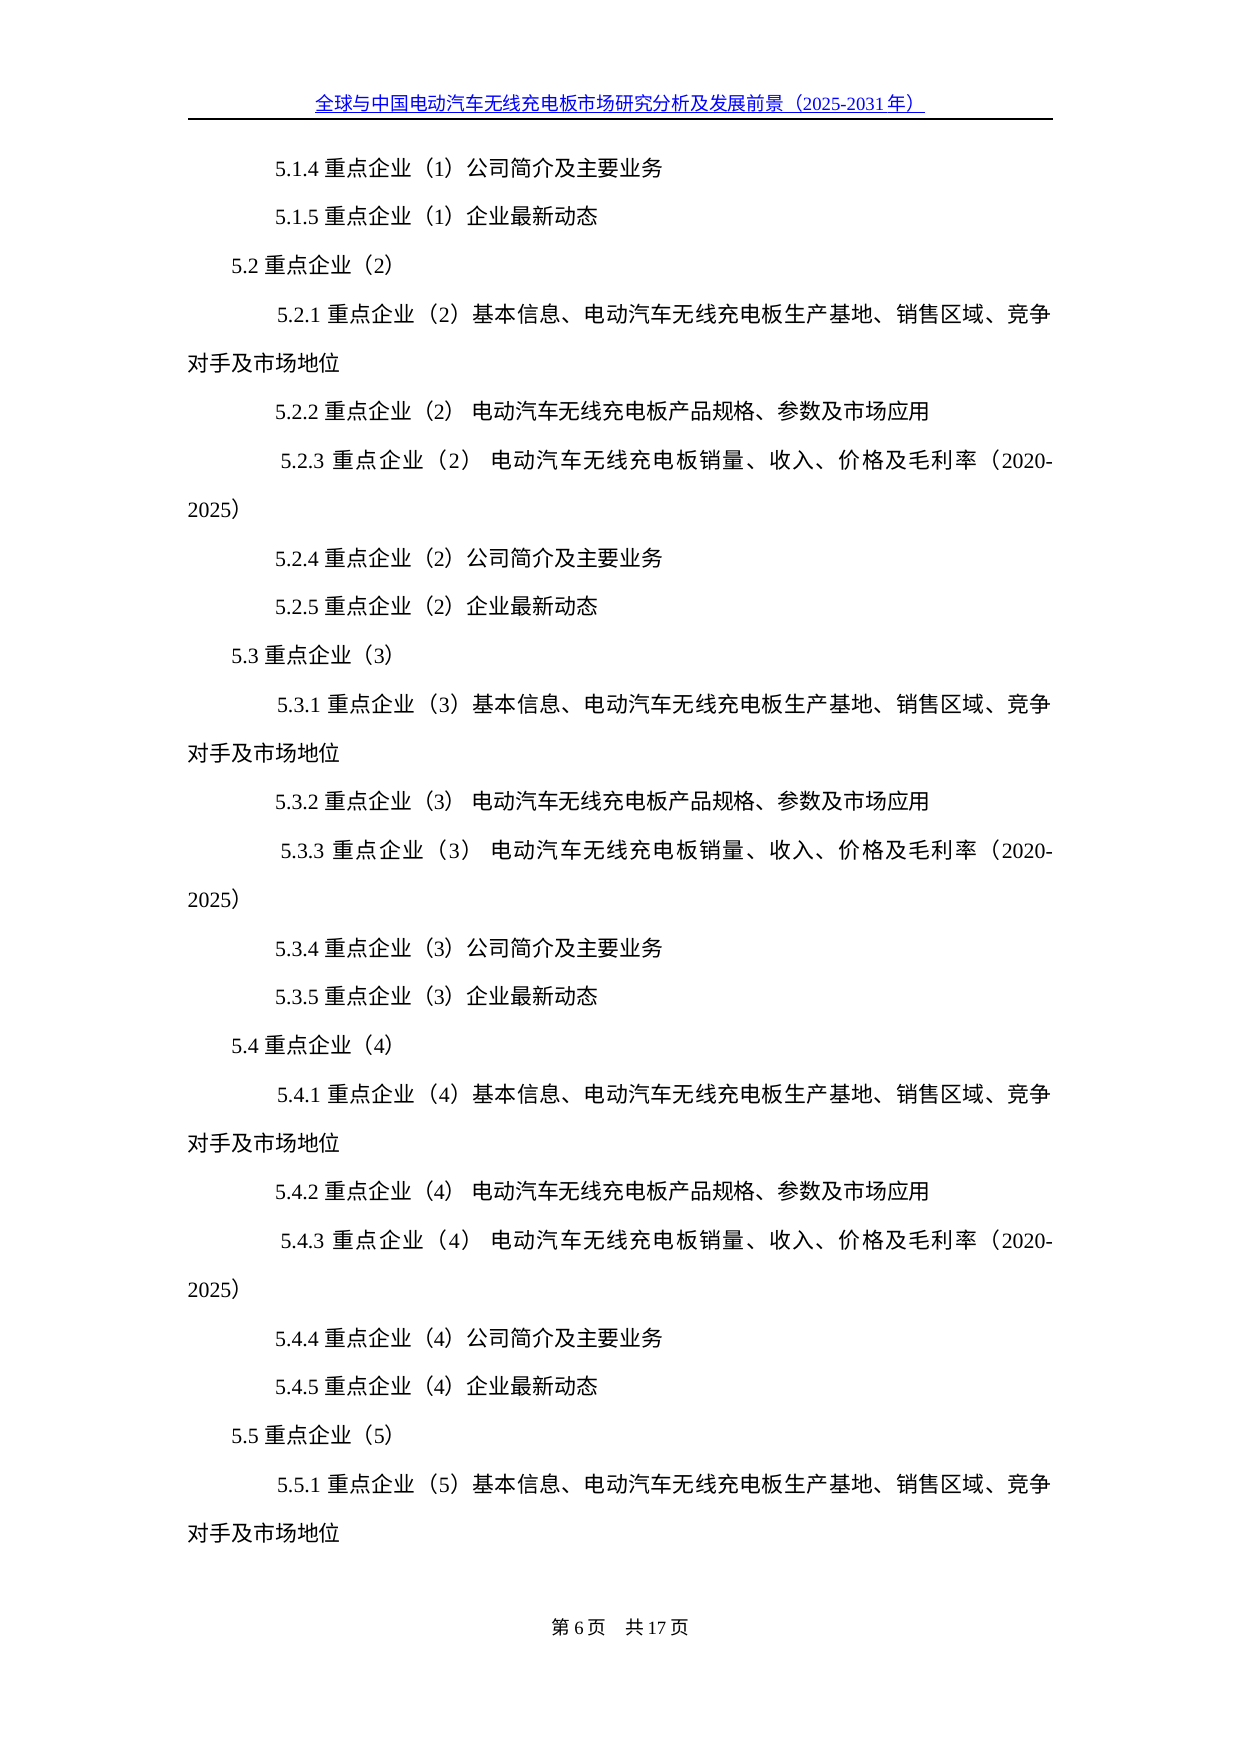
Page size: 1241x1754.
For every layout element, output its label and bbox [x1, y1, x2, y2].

text [187, 150, 1053, 1548]
